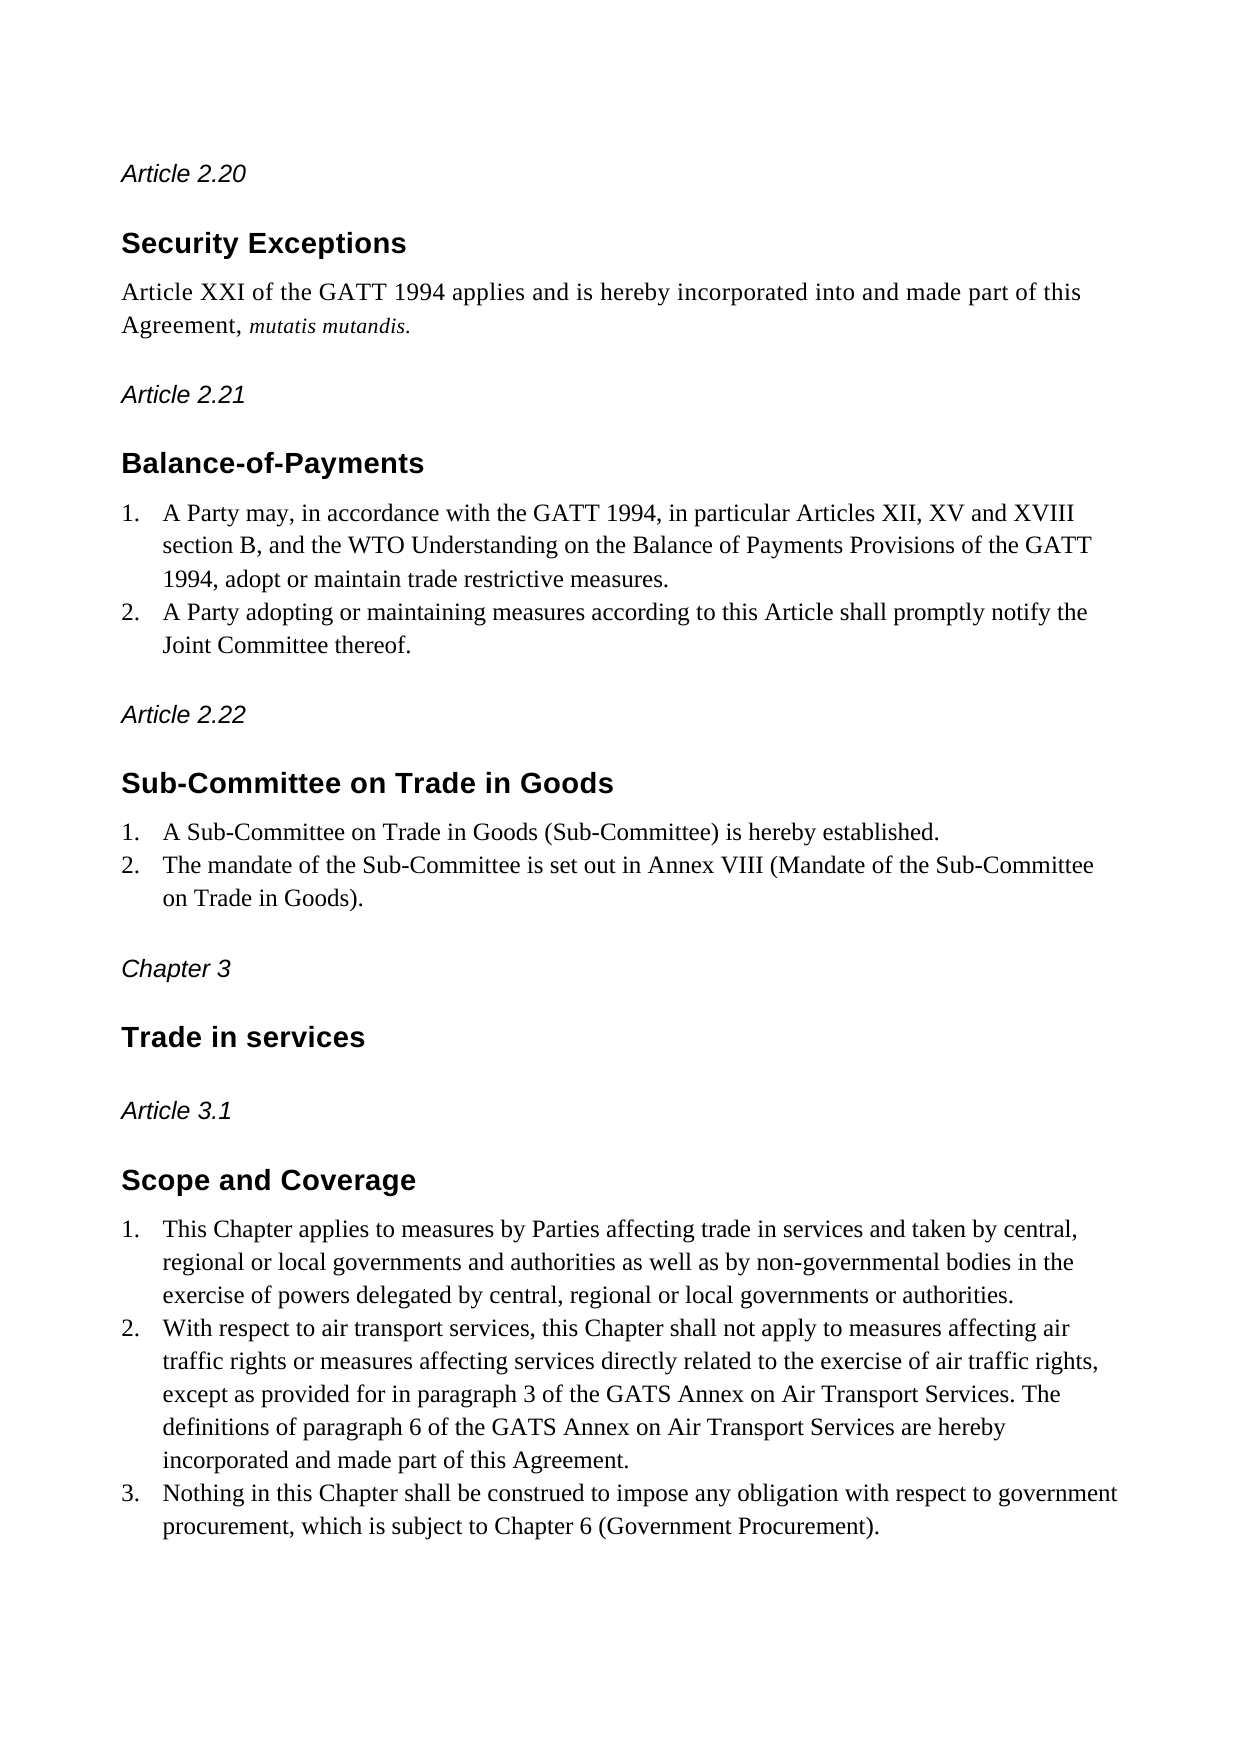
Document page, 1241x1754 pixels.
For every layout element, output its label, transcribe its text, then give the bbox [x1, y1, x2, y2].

list 1. A Party may, in accordance with the GATT 1994, in particular Articles XII, XV and XVIII section B, and the WTO Understanding on the Balance of Payments Provisions of the GATT 1994, adopt or maintain trade restrictive measures. [121, 498, 1119, 592]
list 3. Nothing in this Chapter shall be construed to impose any obligation with respect to government procurement, which is subject to Chapter 6 (Government Procurement). [121, 1478, 1119, 1539]
list 2. The mandate of the Sub-Committee is set out in Annex VIII (Mandate of the Sub-Committee on Trade in Goods). [121, 851, 1119, 912]
subtitle Security Exceptions [121, 226, 1119, 259]
list 1. This Chapter applies to measures by Parties affecting trade in services and taken by central, regional or local governments and authorities as well as by non-governmental bodies in the exercise of powers delegated by central, regional or local governments or authorities. [121, 1214, 1119, 1308]
text Article 2.20 [121, 159, 1119, 188]
list 1. A Sub-Committee on Trade in Goods (Sub-Committee) is hereby established. [121, 817, 1119, 846]
text Article XXI of the GATT 1994 applies and is hereby incorporated into and made part of this Agreement, mutatis mutandis. [121, 277, 1119, 338]
list 2. With respect to air transport services, this Chapter shall not apply to measures affecting air traffic rights or measures affecting services directly related to the exercise of air traffic rights, except as provided for in paragraph 3 of the GATS Annex on Air Transport Services. The definitions of paragraph 6 of the GATS Annex on Air Transport Services are hereby incorporated and made part of this Agreement. [121, 1313, 1119, 1473]
subtitle Trade in services [121, 1020, 1119, 1054]
text Article 2.21 [121, 380, 1119, 409]
text Chapter 3 [121, 954, 1119, 983]
subtitle Sub-Committee on Trade in Goods [121, 766, 1119, 800]
list 2. A Party adopting or maintaining measures according to this Article shall promptly notify the Joint Committee thereof. [121, 597, 1119, 658]
text Article 3.1 [121, 1096, 1119, 1125]
subtitle Balance-of-Payments [121, 447, 1119, 480]
subtitle Scope and Coverage [121, 1163, 1119, 1196]
text Article 2.22 [121, 700, 1119, 729]
